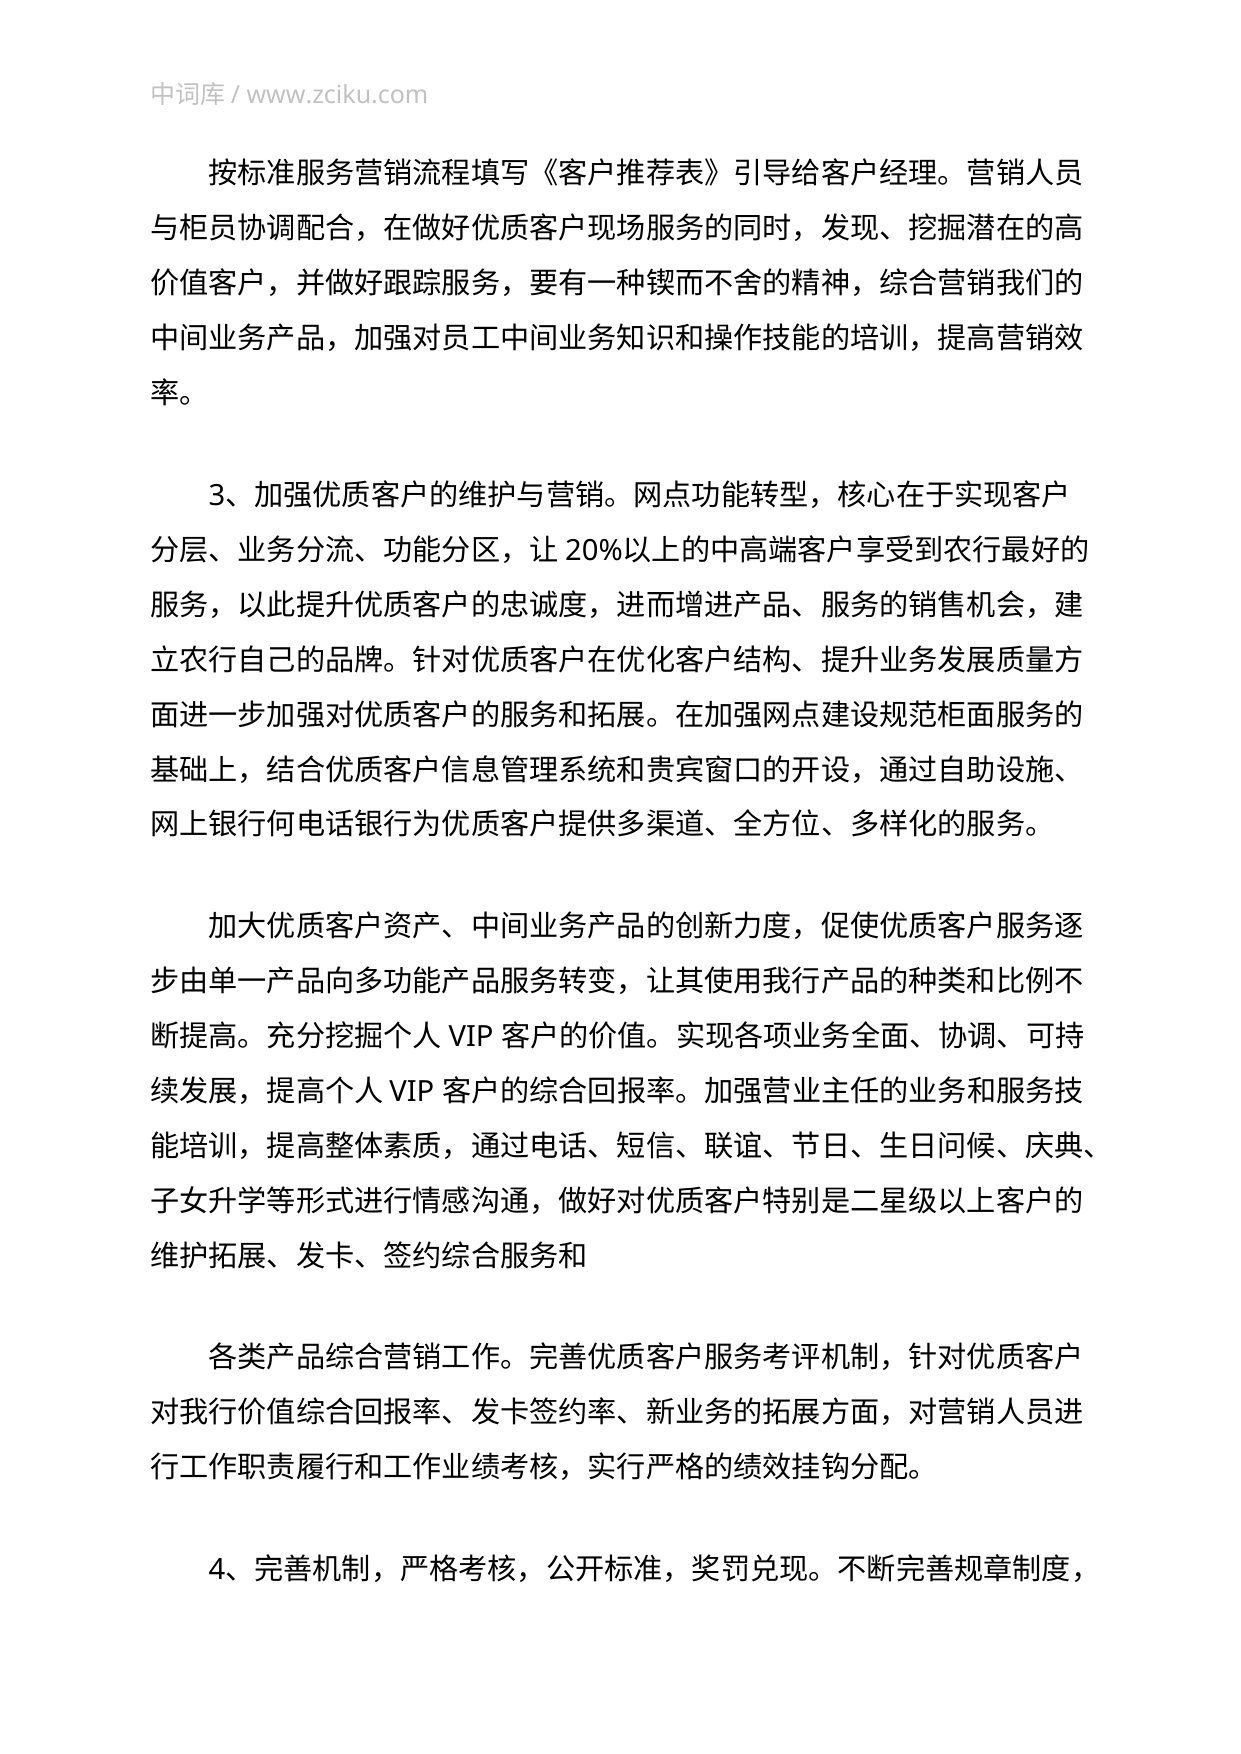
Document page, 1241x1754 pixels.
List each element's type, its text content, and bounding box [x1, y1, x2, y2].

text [150, 1546, 1090, 1588]
text 按标准服务营销流程填写《客户推荐表》引导给客户经理。营销人员与柜员协调配合，在做好优质客户现场服务的同时，发现、挖掘潜在的高价值客户，并做好跟踪服务，要有一种锲而不舍的精神，综合营销我们的中间业务产品，加强对员工中间业务知识和操作技能的培训，提高营销效率。 [150, 150, 1090, 412]
text 3、加强优质客户的维护与营销。网点功能转型，核心在于实现客户分层、业务分流、功能分区，让 20%以上的中高端客户享受到农行最好的服务，以此提升优质客户的忠诚度，进而增进产品、服务的销售机会，建立农行自己的品牌。针对优质客户在优化客户结构、提升业务发展质量方面进一步加强对优质客户的服务和拓展。在加强网点建设规范柜面服务的基础上，结合优质客户信息管理系统和贵宾窗口的开设，通过自助设施、网上银行何电话银行为优质客户提供多渠道、全方位、多样化的服务。 [150, 471, 1090, 843]
text 加大优质客户资产、中间业务产品的创新力度，促使优质客户服务逐步由单一产品向多功能产品服务转变，让其使用我行产品的种类和比例不断提高。充分挖掘个人 VIP 客户的价值。实现各项业务全面、协调、可持续发展，提高个人VIP 客户的综合回报率。加强营业主任的业务和服务技能培训，提高整体素质，通过电话、短信、联谊、节日、生日问候、庆典、子女升学等形式进行情感沟通，做好对优质客户特别是二星级以上客户的维护拓展、发卡、签约综合服务和 [150, 903, 1090, 1274]
text 各类产品综合营销工作。完善优质客户服务考评机制，针对优质客户对我行价值综合回报率、发卡签约率、新业务的拓展方面，对营销人员进行工作职责履行和工作业绩考核，实行严格的绩效挂钩分配。 [150, 1334, 1090, 1486]
